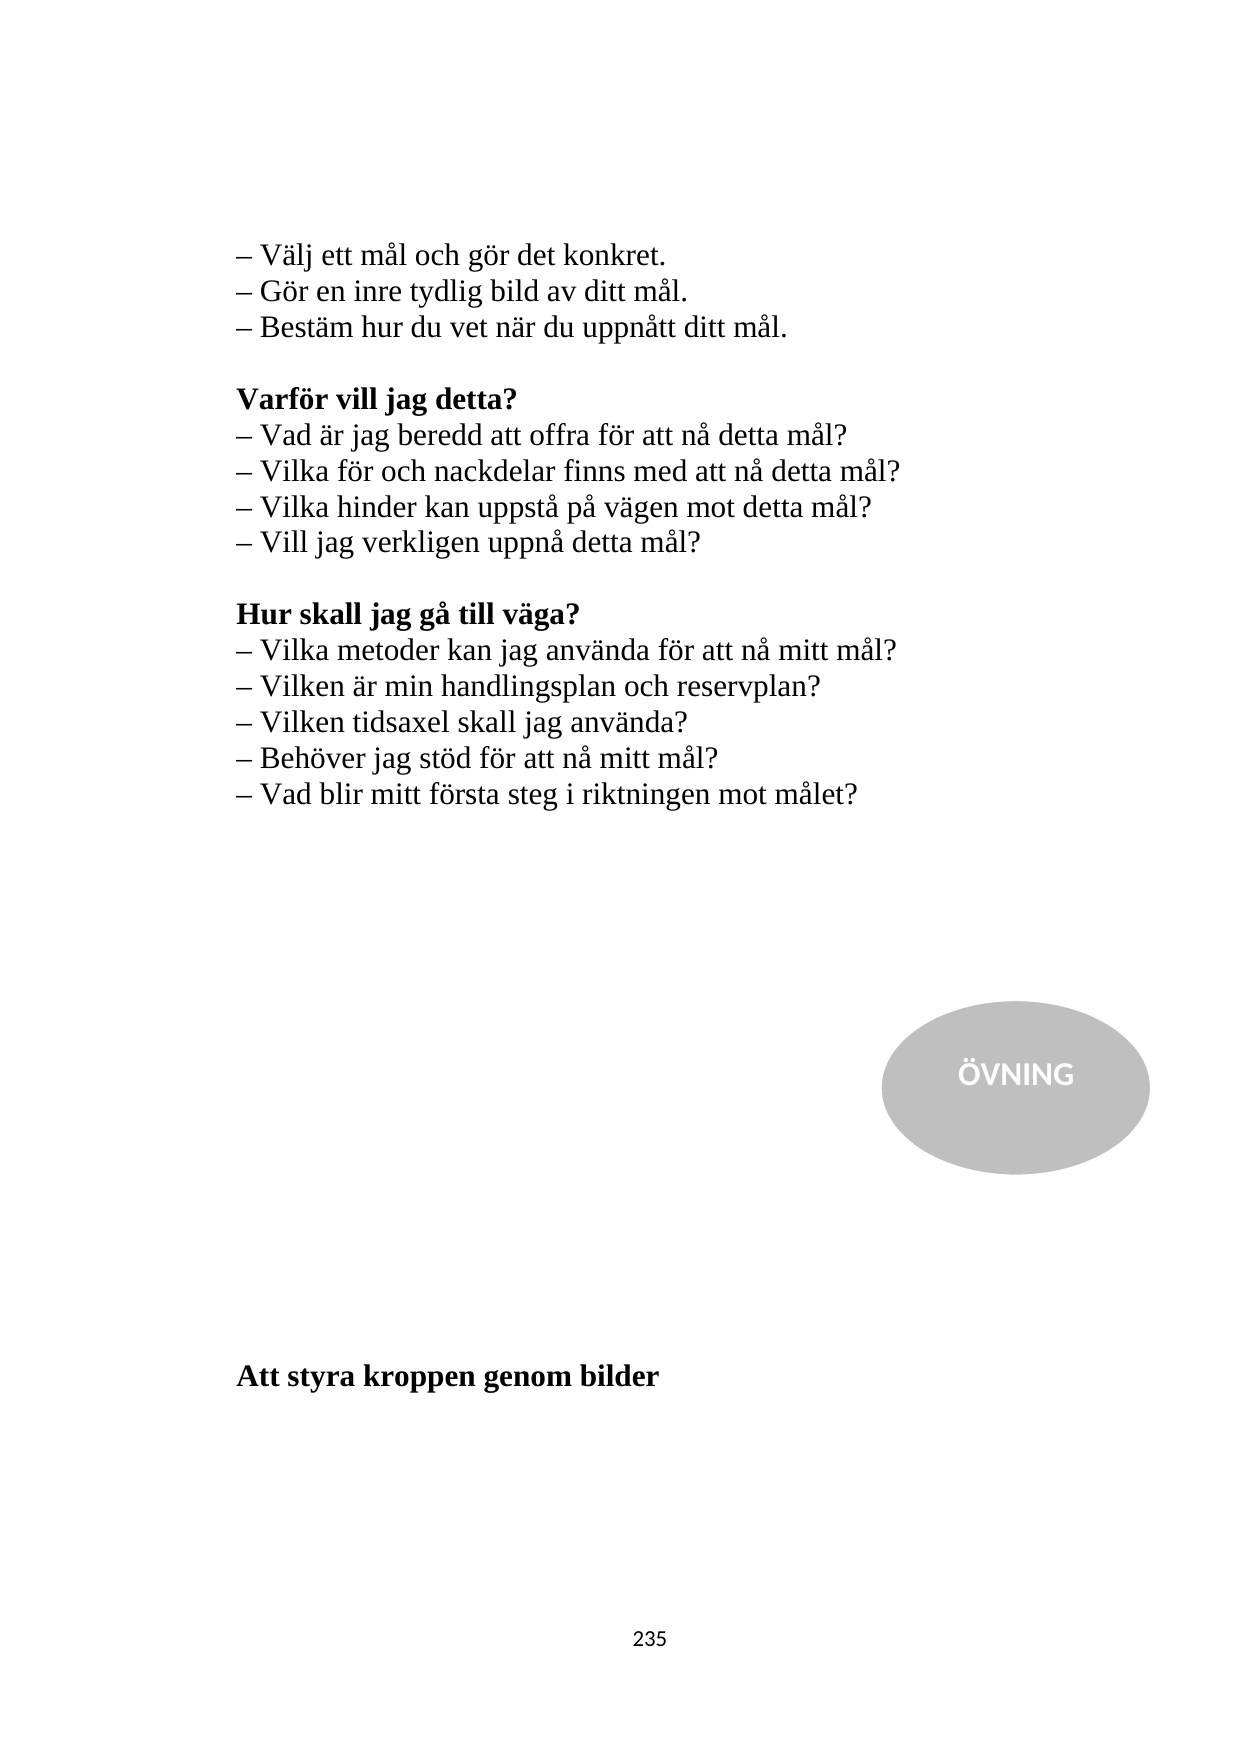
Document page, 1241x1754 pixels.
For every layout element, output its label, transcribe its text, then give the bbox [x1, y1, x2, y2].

text – Vad blir mitt första steg i riktningen mot målet? [236, 775, 1063, 811]
text – Vilken tidsaxel skall jag använda? [236, 703, 1063, 739]
text – Vilken är min handlingsplan och reservplan? [236, 667, 1063, 703]
text – Bestäm hur du vet när du uppnått ditt mål. [236, 308, 1063, 344]
text – Välj ett mål och gör det konkret. [236, 236, 1063, 272]
text Att styra kroppen genom bilder [236, 1357, 1063, 1393]
text Hur skall jag gå till väga? [236, 596, 1063, 632]
text Varför vill jag detta? [236, 380, 1063, 416]
text – Behöver jag stöd för att nå mitt mål? [236, 739, 1063, 775]
text – Vill jag verkligen uppnå detta mål? [236, 524, 1063, 560]
text – Vilka för och nackdelar finns med att nå detta mål? [236, 452, 1063, 488]
text – Gör en inre tydlig bild av ditt mål. [236, 272, 1063, 308]
text – Vad är jag beredd att offra för att nå detta mål? [236, 416, 1063, 452]
text – Vilka hinder kan uppstå på vägen mot detta mål? [236, 488, 1063, 524]
text – Vilka metoder kan jag använda för att nå mitt mål? [236, 632, 1063, 667]
